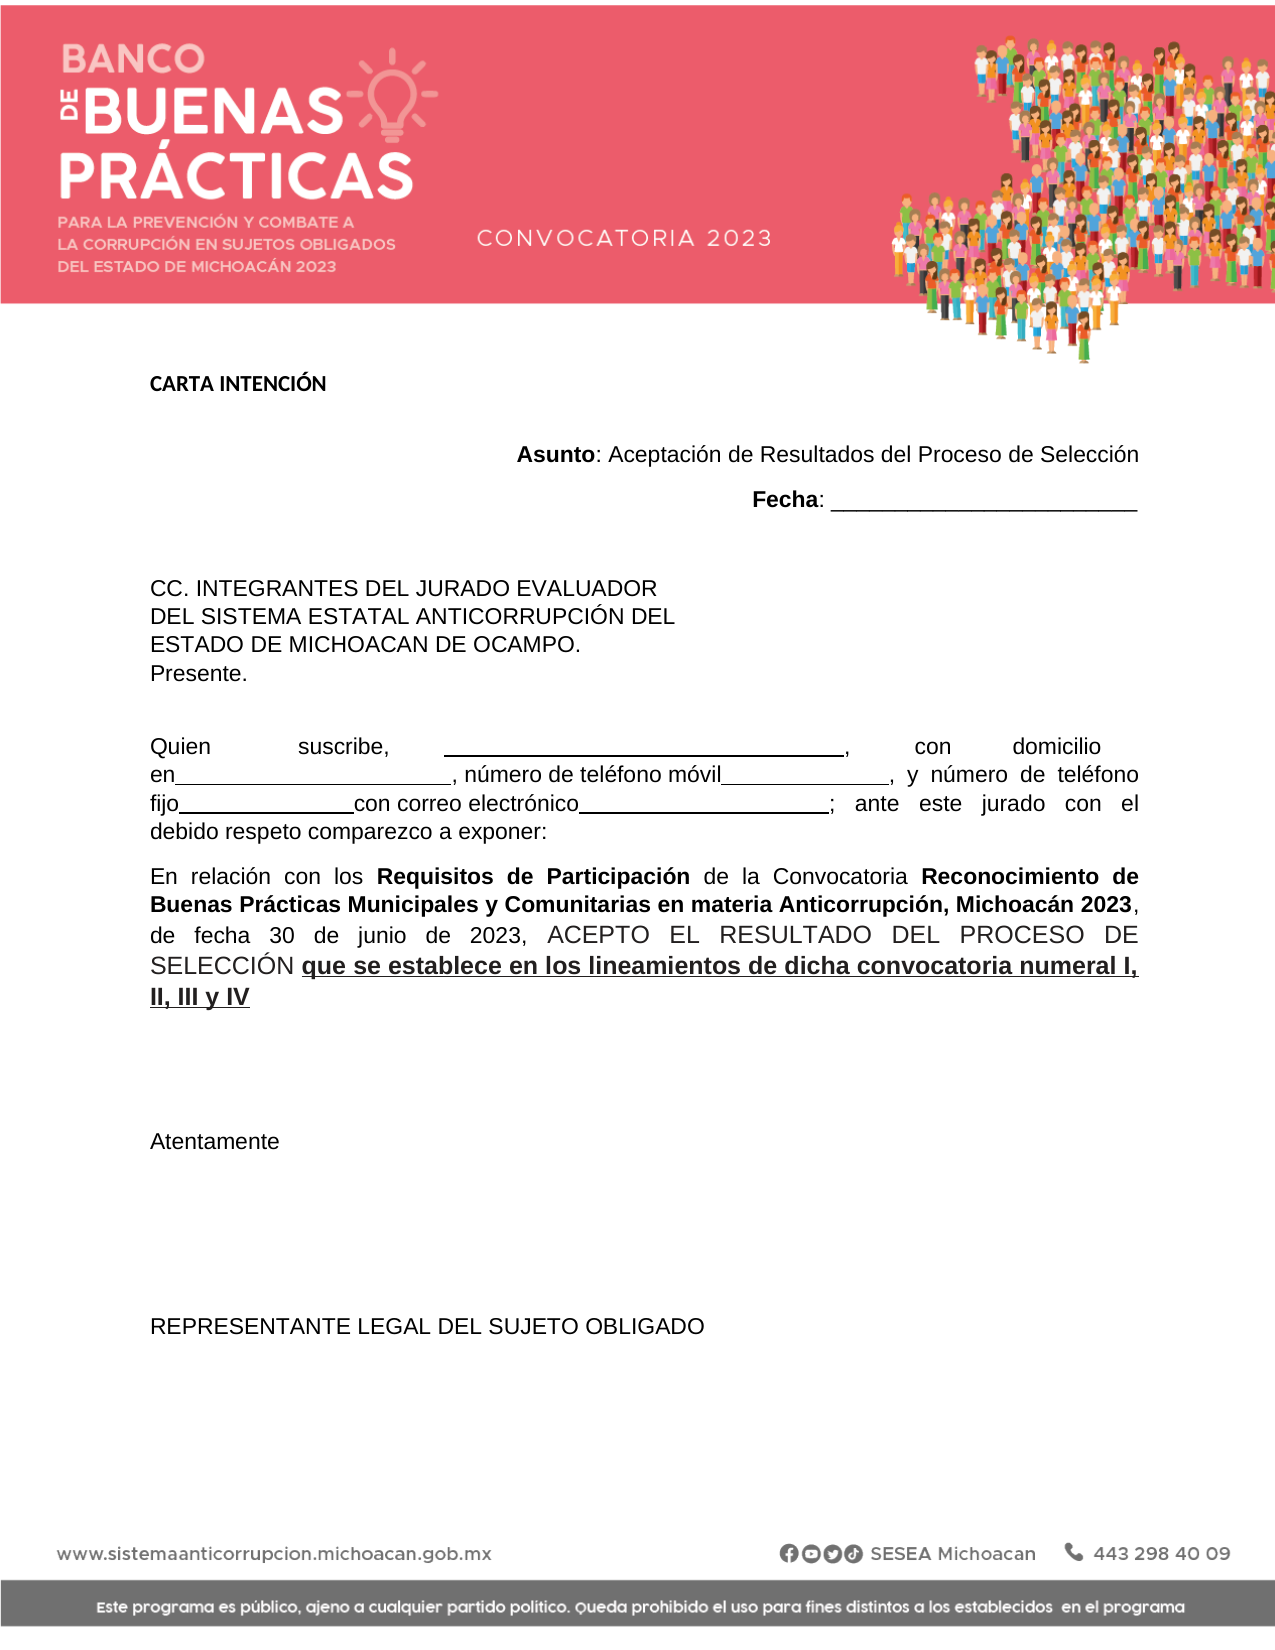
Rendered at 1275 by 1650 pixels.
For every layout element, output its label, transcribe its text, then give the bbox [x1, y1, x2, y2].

text Atentamente [150, 1128, 1139, 1154]
text Quien suscribe, , con domicilio [150, 733, 1139, 759]
text CARTA INTENCIÓN [150, 369, 1139, 397]
text Asunto: Aceptación de Resultados del Proceso de Selección [150, 441, 1139, 468]
text Presente. [150, 660, 1139, 686]
text En relación con los Requisitos de Participación de la Convocatoria Reconocimiento de Buenas Prácticas Municipales y Comunitarias en materia Anticorrupción, Michoacán 2023, de fecha 30 de junio de 2023, ACEPTO EL RESULTADO DEL PROCESO DE SELECCIÓN que se establece en los lineamientos de dicha convocatoria numeral I, II, III y IV [150, 863, 1139, 1011]
picture [0, 4, 1275, 1650]
text CC. INTEGRANTES DEL JURADO EVALUADOR [150, 574, 1139, 601]
text en , número de teléfono móvil , y número de teléfono fijo con correo electrónico ; ante este jurado con el debido respeto comparezco a exponer: [150, 761, 1139, 844]
text DEL SISTEMA ESTATAL ANTICORRUPCIÓN DEL [150, 603, 1139, 629]
text ESTADO DE MICHOACAN DE OCAMPO. [150, 631, 1139, 658]
text REPRESENTANTE LEGAL DEL SUJETO OBLIGADO [150, 1313, 1139, 1339]
title Fecha: ________________________ [150, 486, 1139, 512]
